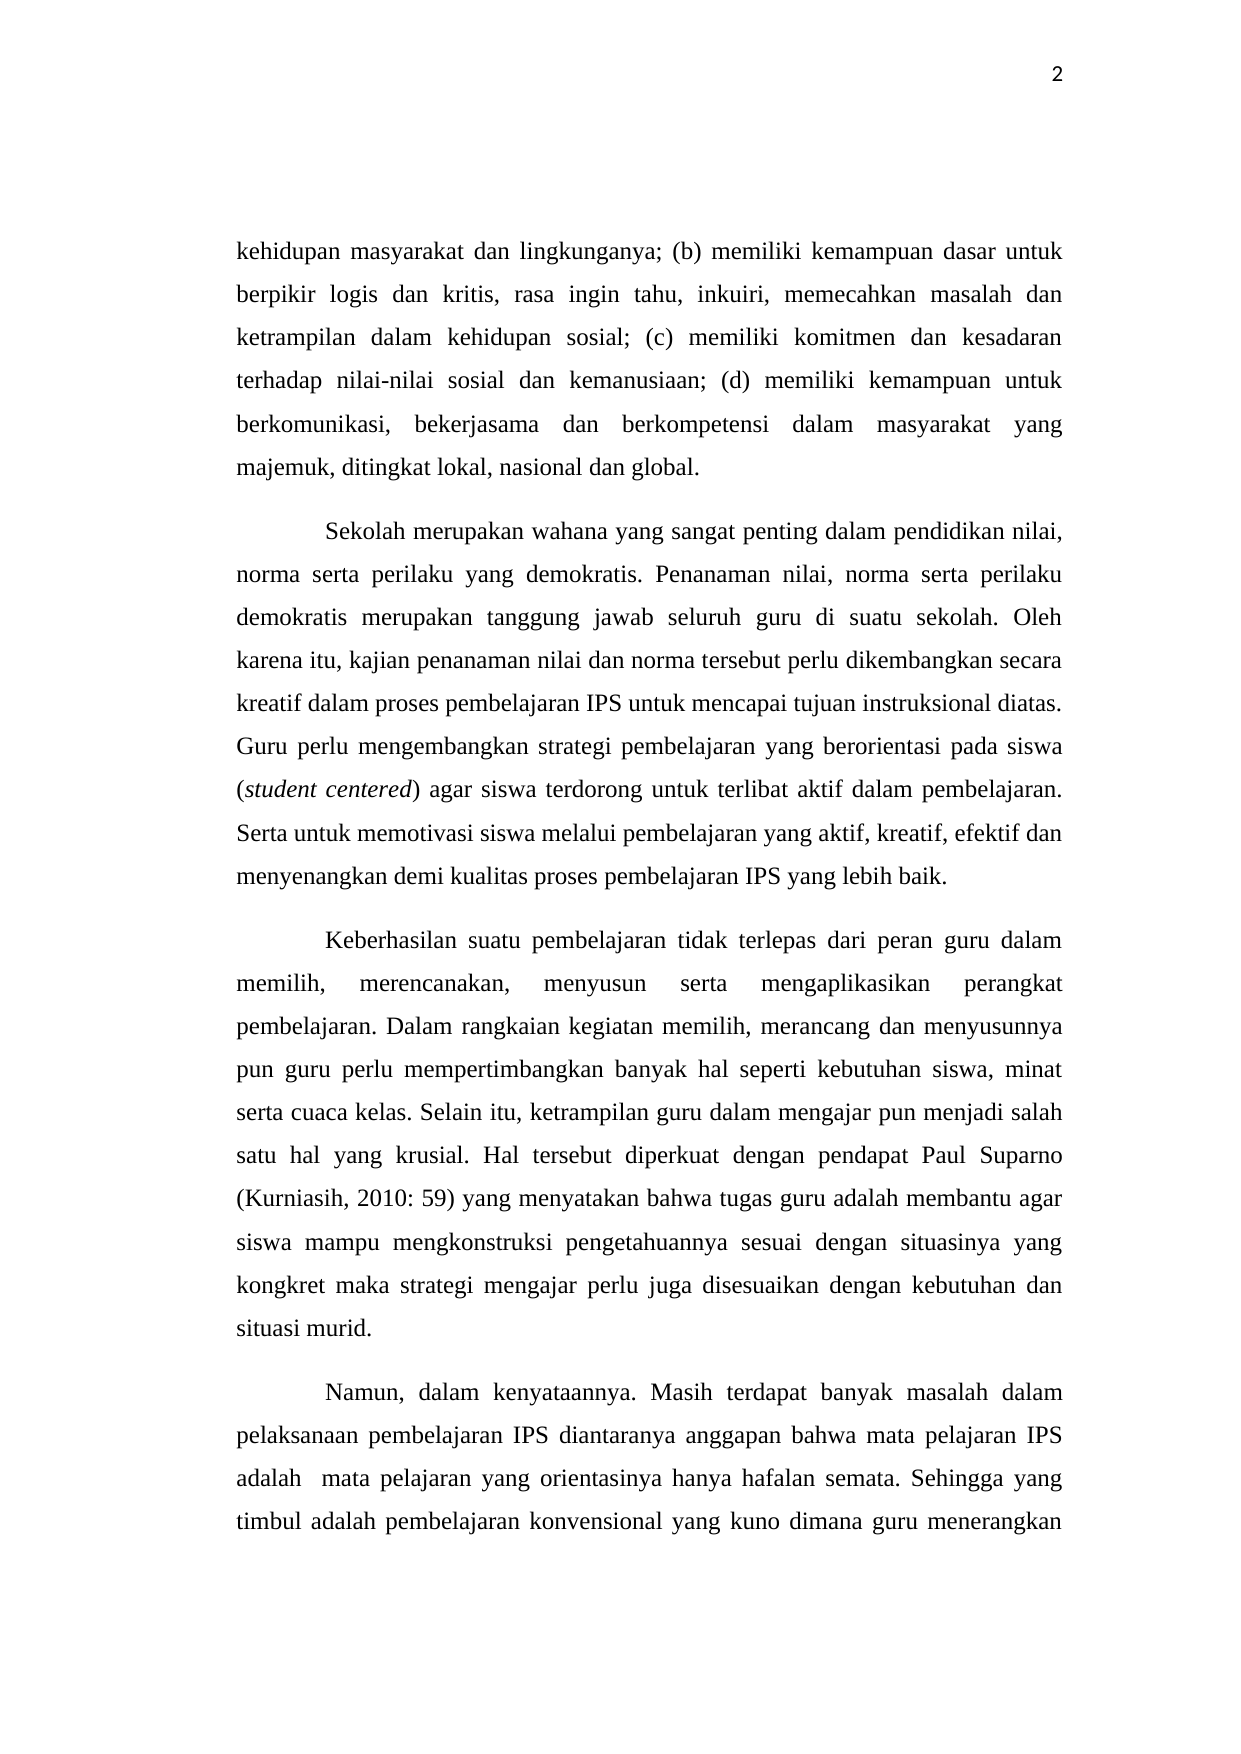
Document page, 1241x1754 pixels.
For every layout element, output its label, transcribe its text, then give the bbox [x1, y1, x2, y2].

text Keberhasilan suatu pembelajaran tidak terlepas dari peran guru dalam memilih, merencanakan, menyusun serta mengaplikasikan perangkat pembelajaran. Dalam rangkaian kegiatan memilih, merancang dan menyusunnya pun guru perlu mempertimbangkan banyak hal seperti kebutuhan siswa, minat serta cuaca kelas. Selain itu, ketrampilan guru dalam mengajar pun menjadi salah satu hal yang krusial. Hal tersebut diperkuat dengan pendapat Paul Suparno (Kurniasih, 2010: 59) yang menyatakan bahwa tugas guru adalah membantu agar siswa mampu mengkonstruksi pengetahuannya sesuai dengan situasinya yang kongkret maka strategi mengajar perlu juga disesuaikan dengan kebutuhan dan situasi murid. [236, 925, 1063, 1342]
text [236, 1377, 1063, 1535]
text Sekolah merupakan wahana yang sangat penting dalam pendidikan nilai, norma serta perilaku yang demokratis. Penanaman nilai, norma serta perilaku demokratis merupakan tanggung jawab seluruh guru di suatu sekolah. Oleh karena itu, kajian penanaman nilai dan norma tersebut perlu dikembangkan secara kreatif dalam proses pembelajaran IPS untuk mencapai tujuan instruksional diatas. Guru perlu mengembangkan strategi pembelajaran yang berorientasi pada siswa (student centered) agar siswa terdorong untuk terlibat aktif dalam pembelajaran. Serta untuk memotivasi siswa melalui pembelajaran yang aktif, kreatif, efektif dan menyenangkan demi kualitas proses pembelajaran IPS yang lebih baik. [236, 516, 1063, 889]
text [236, 236, 1063, 481]
